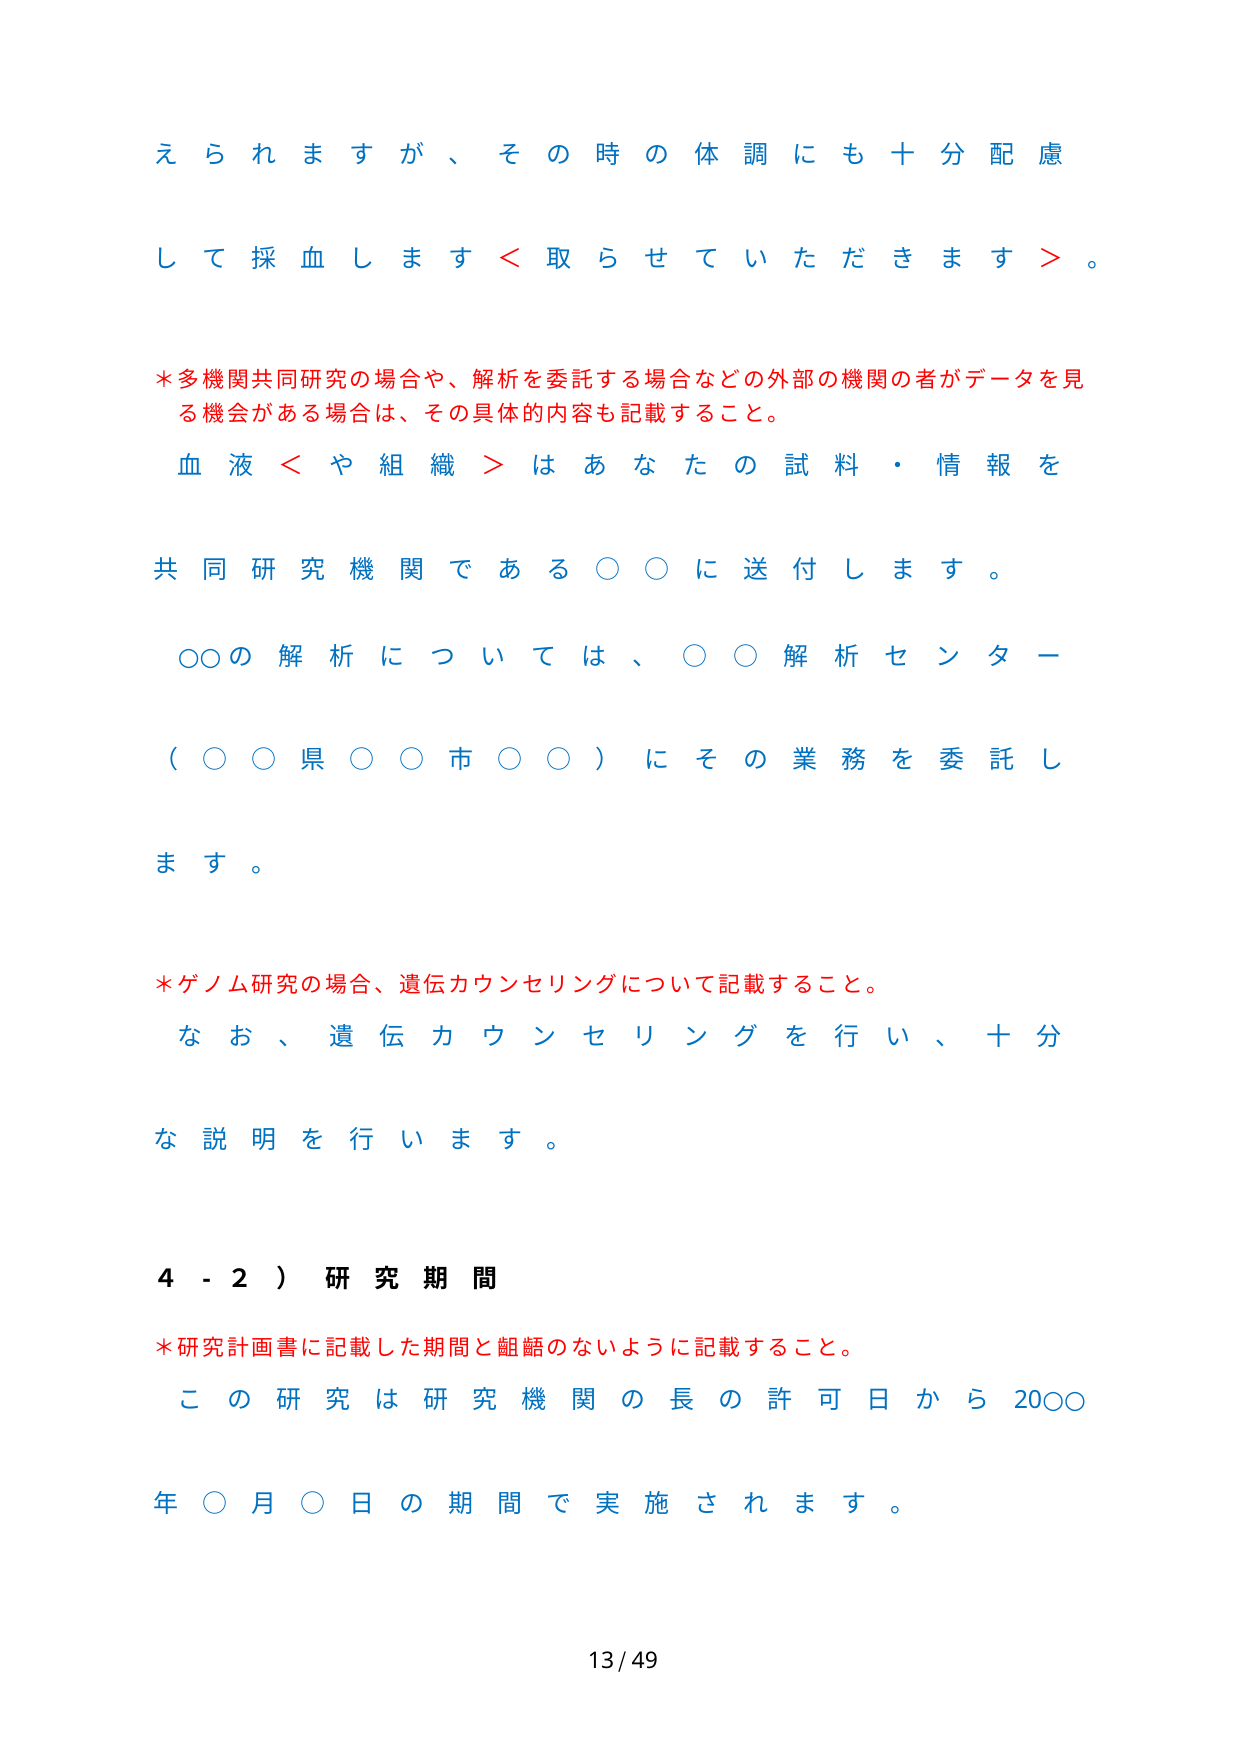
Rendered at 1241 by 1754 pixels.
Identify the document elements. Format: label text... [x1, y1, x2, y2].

text ＊ゲノム研究の場合、遺伝カウンセリングについて記載すること。 [153, 965, 1087, 1000]
text この研究は研究機関の長の許可日から20○○年○月○日の期間で実施されます。 [153, 1363, 1087, 1536]
text なお、遺伝カウンセリングを行い、十分な説明を行います。 [153, 1000, 1087, 1172]
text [153, 118, 1087, 291]
text 血液＜や組織＞はあなたの試料・情報を共同研究機関である○○に送付します。 [153, 429, 1087, 602]
text ○○の解析については、○○解析センター（○○県○○市○○）にその業務を委託します。 [153, 620, 1087, 896]
text ＊研究計画書に記載した期間と齟齬のないように記載すること。 [153, 1329, 1087, 1363]
text ＊多機関共同研究の場合や、解析を委託する場合などの外部の機関の者がデータを見る機会がある場合は、その具体的内容も記載すること。 [153, 361, 1087, 429]
text ４-２）研究期間 [153, 1242, 1087, 1311]
